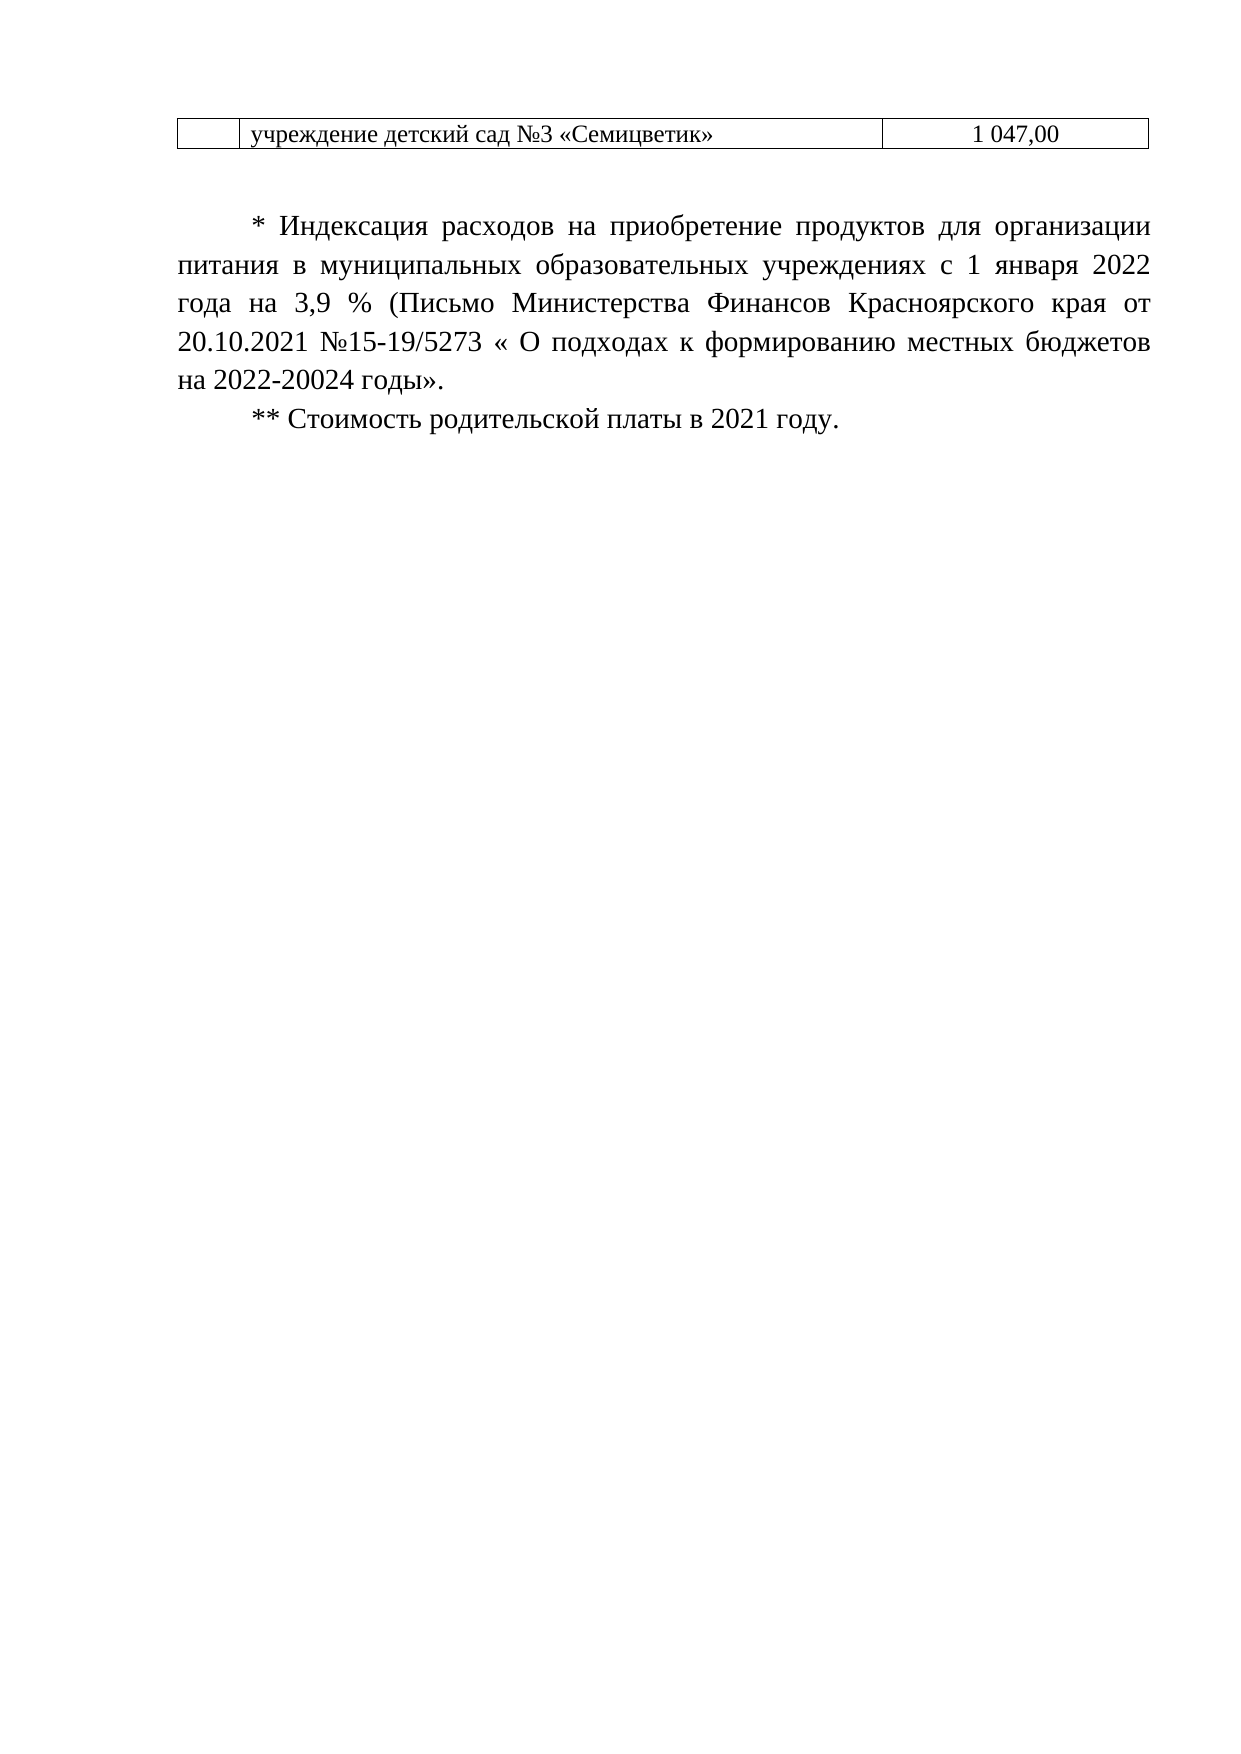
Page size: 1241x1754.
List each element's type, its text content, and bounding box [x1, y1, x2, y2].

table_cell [883, 119, 1148, 148]
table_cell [240, 119, 882, 148]
table_cell 8. [178, 119, 239, 148]
text * Индексация расходов на приобретение продуктов для организации питания в муниципальных образовательных учреждениях с 1 января 2022 года на 3,9 % (Письмо Министерства Финансов Красноярского края от 20.10.2021 №15-19/5273 « О подходах к формированию местных бюджетов на 2022-20024 годы». [177, 208, 1152, 396]
text ** Стоимость родительской платы в 2021 году. [177, 401, 1152, 434]
